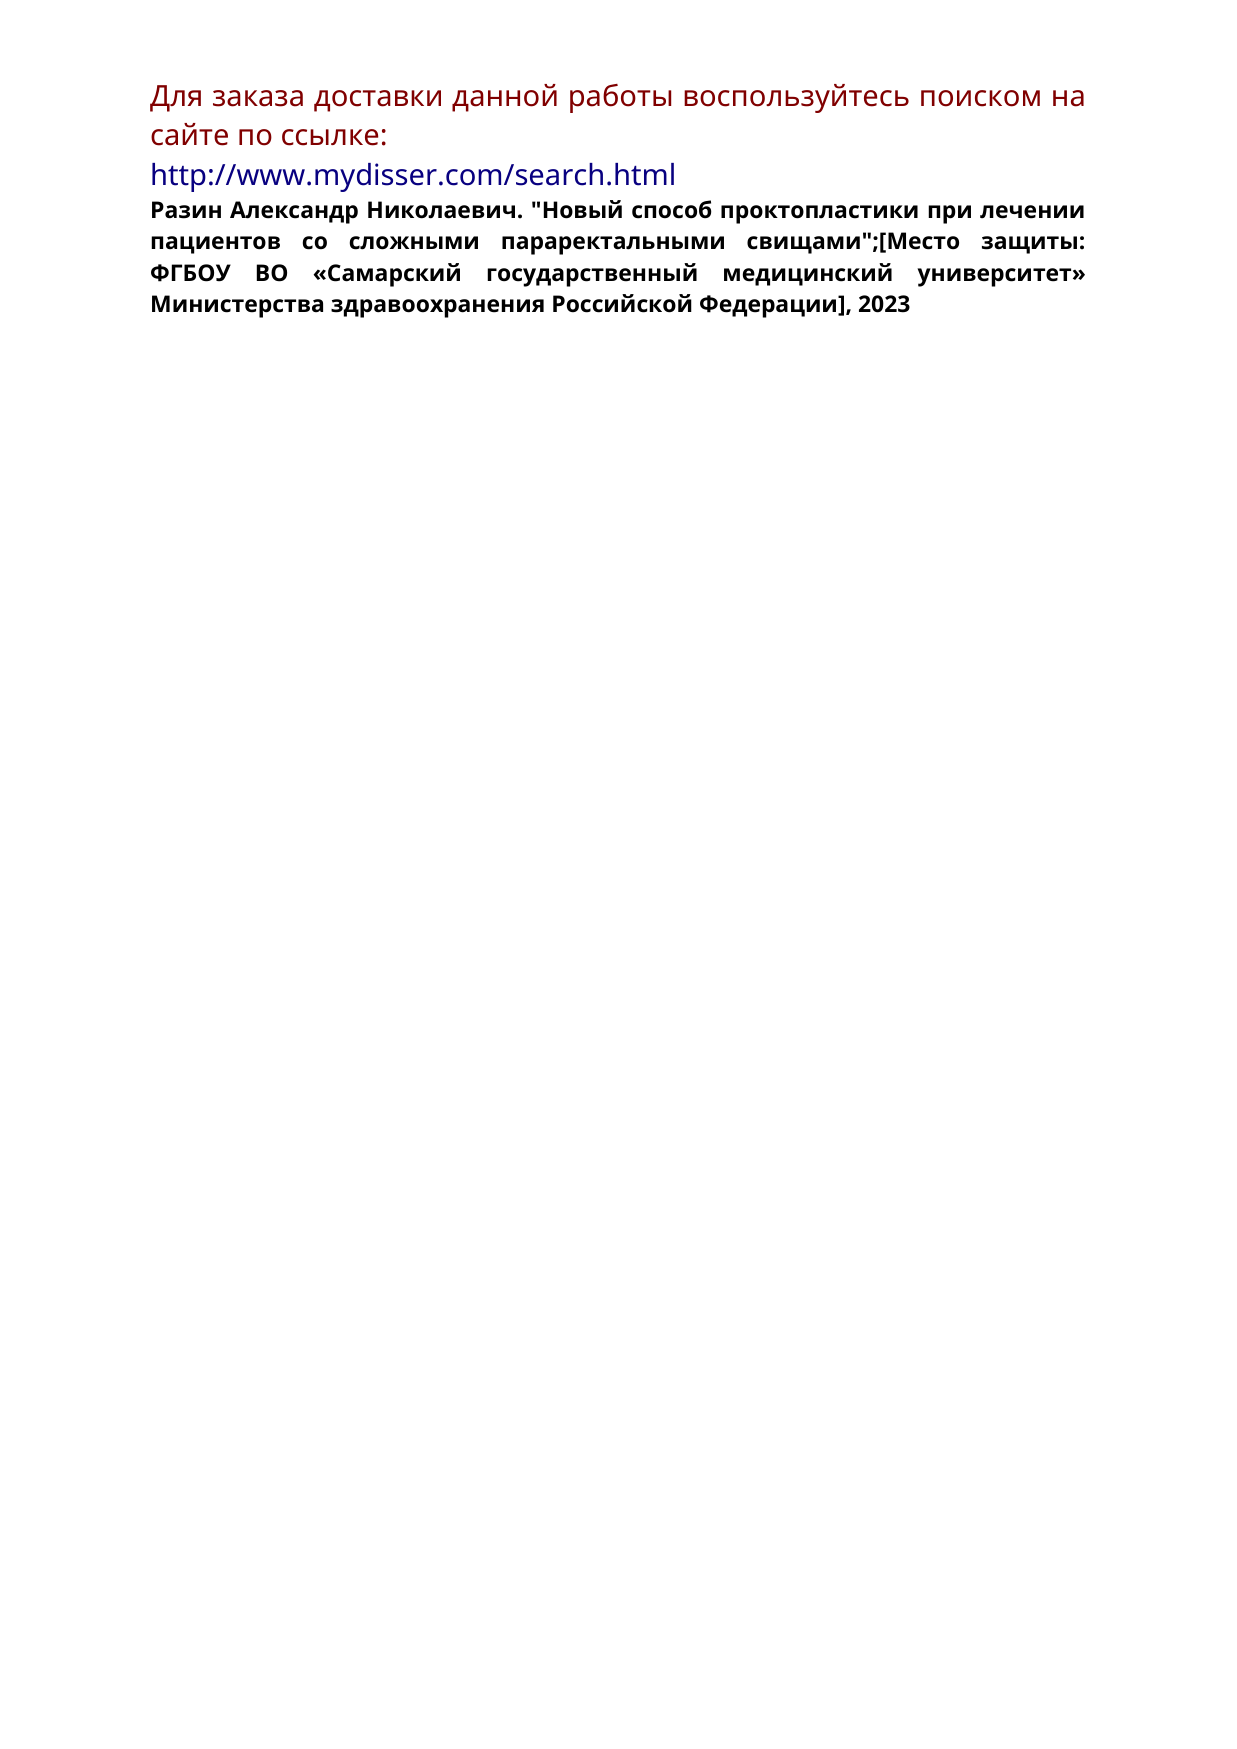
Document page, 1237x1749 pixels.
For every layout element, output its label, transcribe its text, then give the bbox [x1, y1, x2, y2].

text Разин Александр Николаевич. "Новый способ проктопластики при лечении пациентов со сложными параректальными свищами";[Место защиты: ФГБОУ ВО «Самарский государственный медицинский университет» Министерства здравоохранения Российской Федерации], 2023 [150, 194, 1086, 319]
